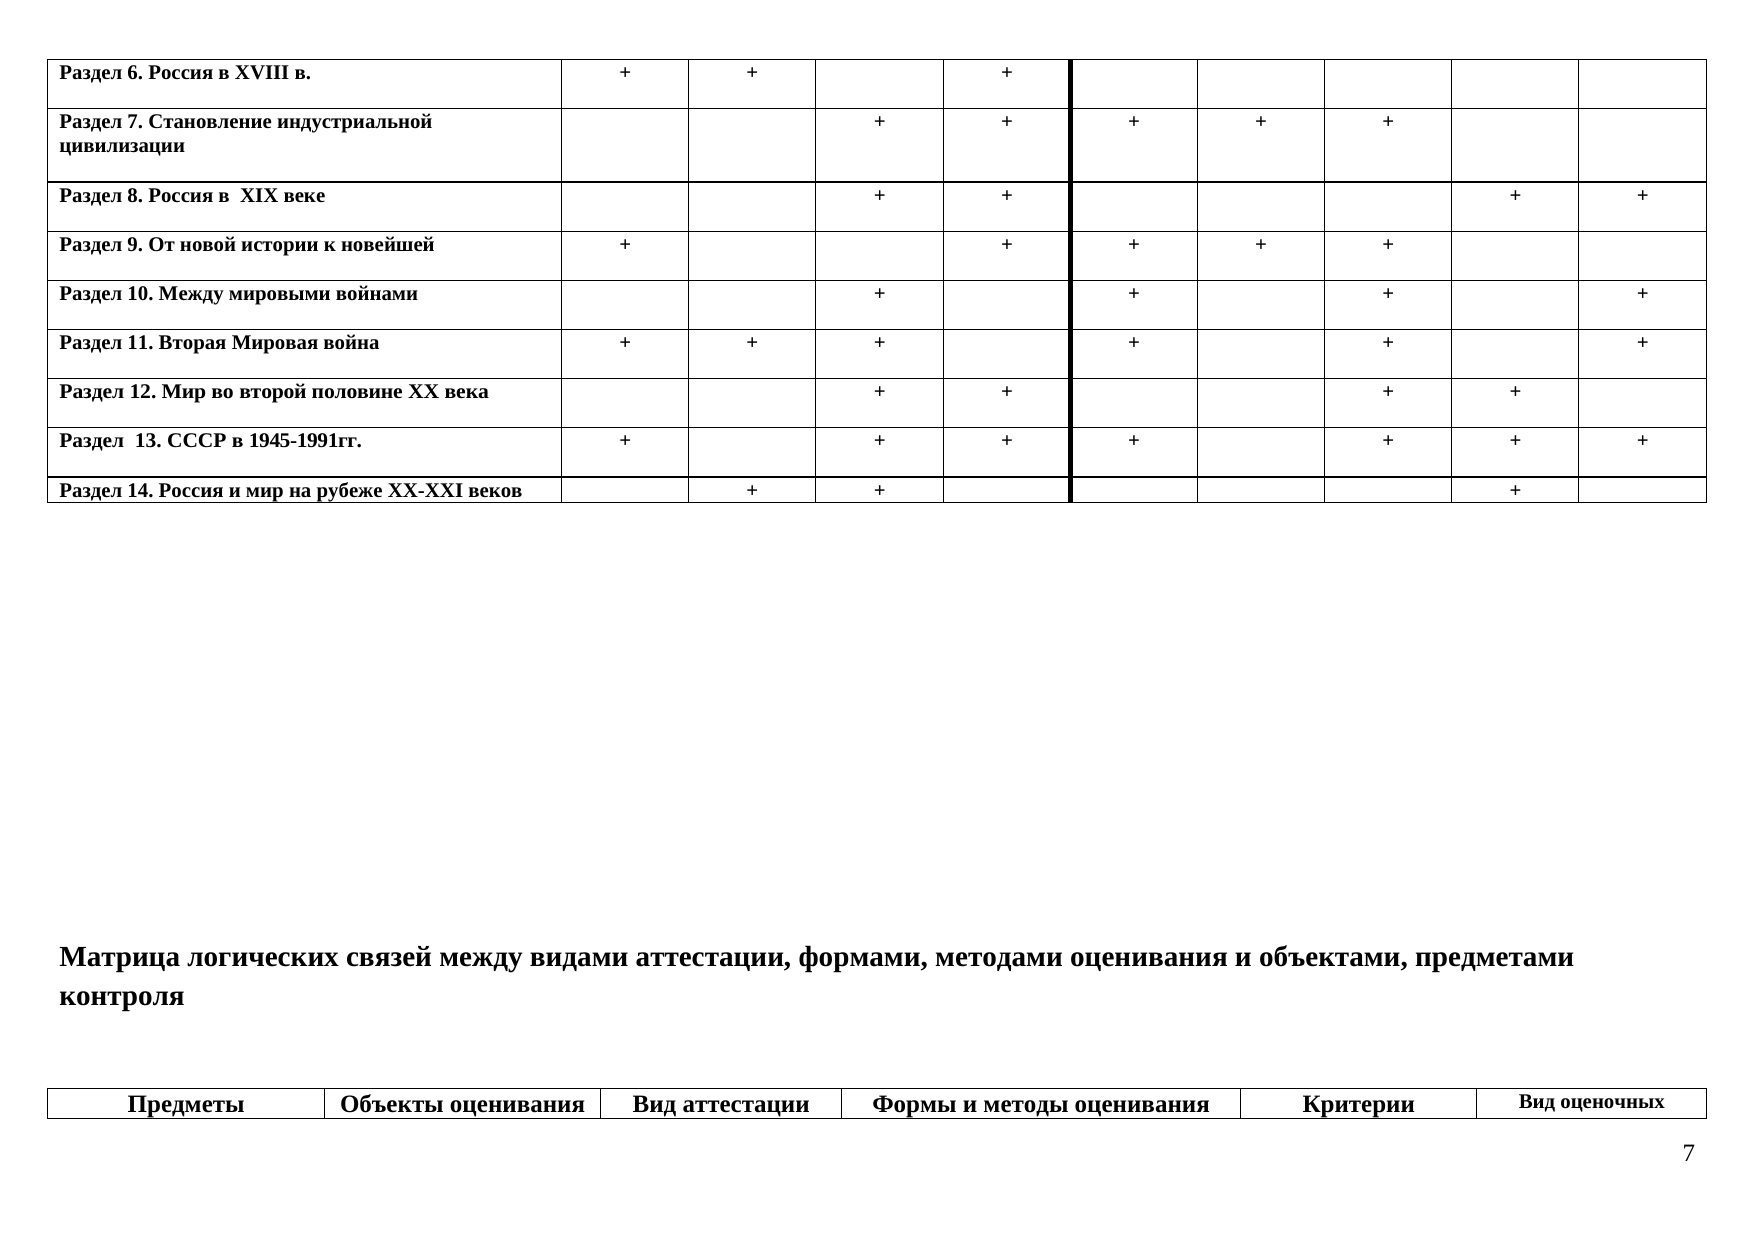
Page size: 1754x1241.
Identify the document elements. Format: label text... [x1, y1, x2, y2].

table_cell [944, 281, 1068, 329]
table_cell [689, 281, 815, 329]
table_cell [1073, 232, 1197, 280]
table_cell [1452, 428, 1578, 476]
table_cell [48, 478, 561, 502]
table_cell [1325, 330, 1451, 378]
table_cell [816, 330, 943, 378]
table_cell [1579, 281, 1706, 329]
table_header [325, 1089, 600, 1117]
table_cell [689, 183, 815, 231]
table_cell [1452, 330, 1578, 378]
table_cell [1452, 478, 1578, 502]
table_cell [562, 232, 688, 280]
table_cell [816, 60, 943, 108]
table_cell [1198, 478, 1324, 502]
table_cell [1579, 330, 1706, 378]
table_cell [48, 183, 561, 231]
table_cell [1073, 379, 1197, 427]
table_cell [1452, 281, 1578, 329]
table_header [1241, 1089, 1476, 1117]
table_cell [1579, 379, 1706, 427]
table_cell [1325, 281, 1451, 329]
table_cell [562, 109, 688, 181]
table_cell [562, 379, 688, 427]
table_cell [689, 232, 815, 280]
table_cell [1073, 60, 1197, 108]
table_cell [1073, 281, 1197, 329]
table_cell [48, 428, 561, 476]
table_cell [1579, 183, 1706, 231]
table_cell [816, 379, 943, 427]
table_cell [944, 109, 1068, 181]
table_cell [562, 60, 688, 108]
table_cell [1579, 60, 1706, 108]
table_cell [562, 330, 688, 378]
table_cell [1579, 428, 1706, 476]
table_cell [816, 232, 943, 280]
text Матрица логических связей между видами аттестации, формами, методами оценивания и объектами, предметами контроля [59, 939, 1695, 1012]
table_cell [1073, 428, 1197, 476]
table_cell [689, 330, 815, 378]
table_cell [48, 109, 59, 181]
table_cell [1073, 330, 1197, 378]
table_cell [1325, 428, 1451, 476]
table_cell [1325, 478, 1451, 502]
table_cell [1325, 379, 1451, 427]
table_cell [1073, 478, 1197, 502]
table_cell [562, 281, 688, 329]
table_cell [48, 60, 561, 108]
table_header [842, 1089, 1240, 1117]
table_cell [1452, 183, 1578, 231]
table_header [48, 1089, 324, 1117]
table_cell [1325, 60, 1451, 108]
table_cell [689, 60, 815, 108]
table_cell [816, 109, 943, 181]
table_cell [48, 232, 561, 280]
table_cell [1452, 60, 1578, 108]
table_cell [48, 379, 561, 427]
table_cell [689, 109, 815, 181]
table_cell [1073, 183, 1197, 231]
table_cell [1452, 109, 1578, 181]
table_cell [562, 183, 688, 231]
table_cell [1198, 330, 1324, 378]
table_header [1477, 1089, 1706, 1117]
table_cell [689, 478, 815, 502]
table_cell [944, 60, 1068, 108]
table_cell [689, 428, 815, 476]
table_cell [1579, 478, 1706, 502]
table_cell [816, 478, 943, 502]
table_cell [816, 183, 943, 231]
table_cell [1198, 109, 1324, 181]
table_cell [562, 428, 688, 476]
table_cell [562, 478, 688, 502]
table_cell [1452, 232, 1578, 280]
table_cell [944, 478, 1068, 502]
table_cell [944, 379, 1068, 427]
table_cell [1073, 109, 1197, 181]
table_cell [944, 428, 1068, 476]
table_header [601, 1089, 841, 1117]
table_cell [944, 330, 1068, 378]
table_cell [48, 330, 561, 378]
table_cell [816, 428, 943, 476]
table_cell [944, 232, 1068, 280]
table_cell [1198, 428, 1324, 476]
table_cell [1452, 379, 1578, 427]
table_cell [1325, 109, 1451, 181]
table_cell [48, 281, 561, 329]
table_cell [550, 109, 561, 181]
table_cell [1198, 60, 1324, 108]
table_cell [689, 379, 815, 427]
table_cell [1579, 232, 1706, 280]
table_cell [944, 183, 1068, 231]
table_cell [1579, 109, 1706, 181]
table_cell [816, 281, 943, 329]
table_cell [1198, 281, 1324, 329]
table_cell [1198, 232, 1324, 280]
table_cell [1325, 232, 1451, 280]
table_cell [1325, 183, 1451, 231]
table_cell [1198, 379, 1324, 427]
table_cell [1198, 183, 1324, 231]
